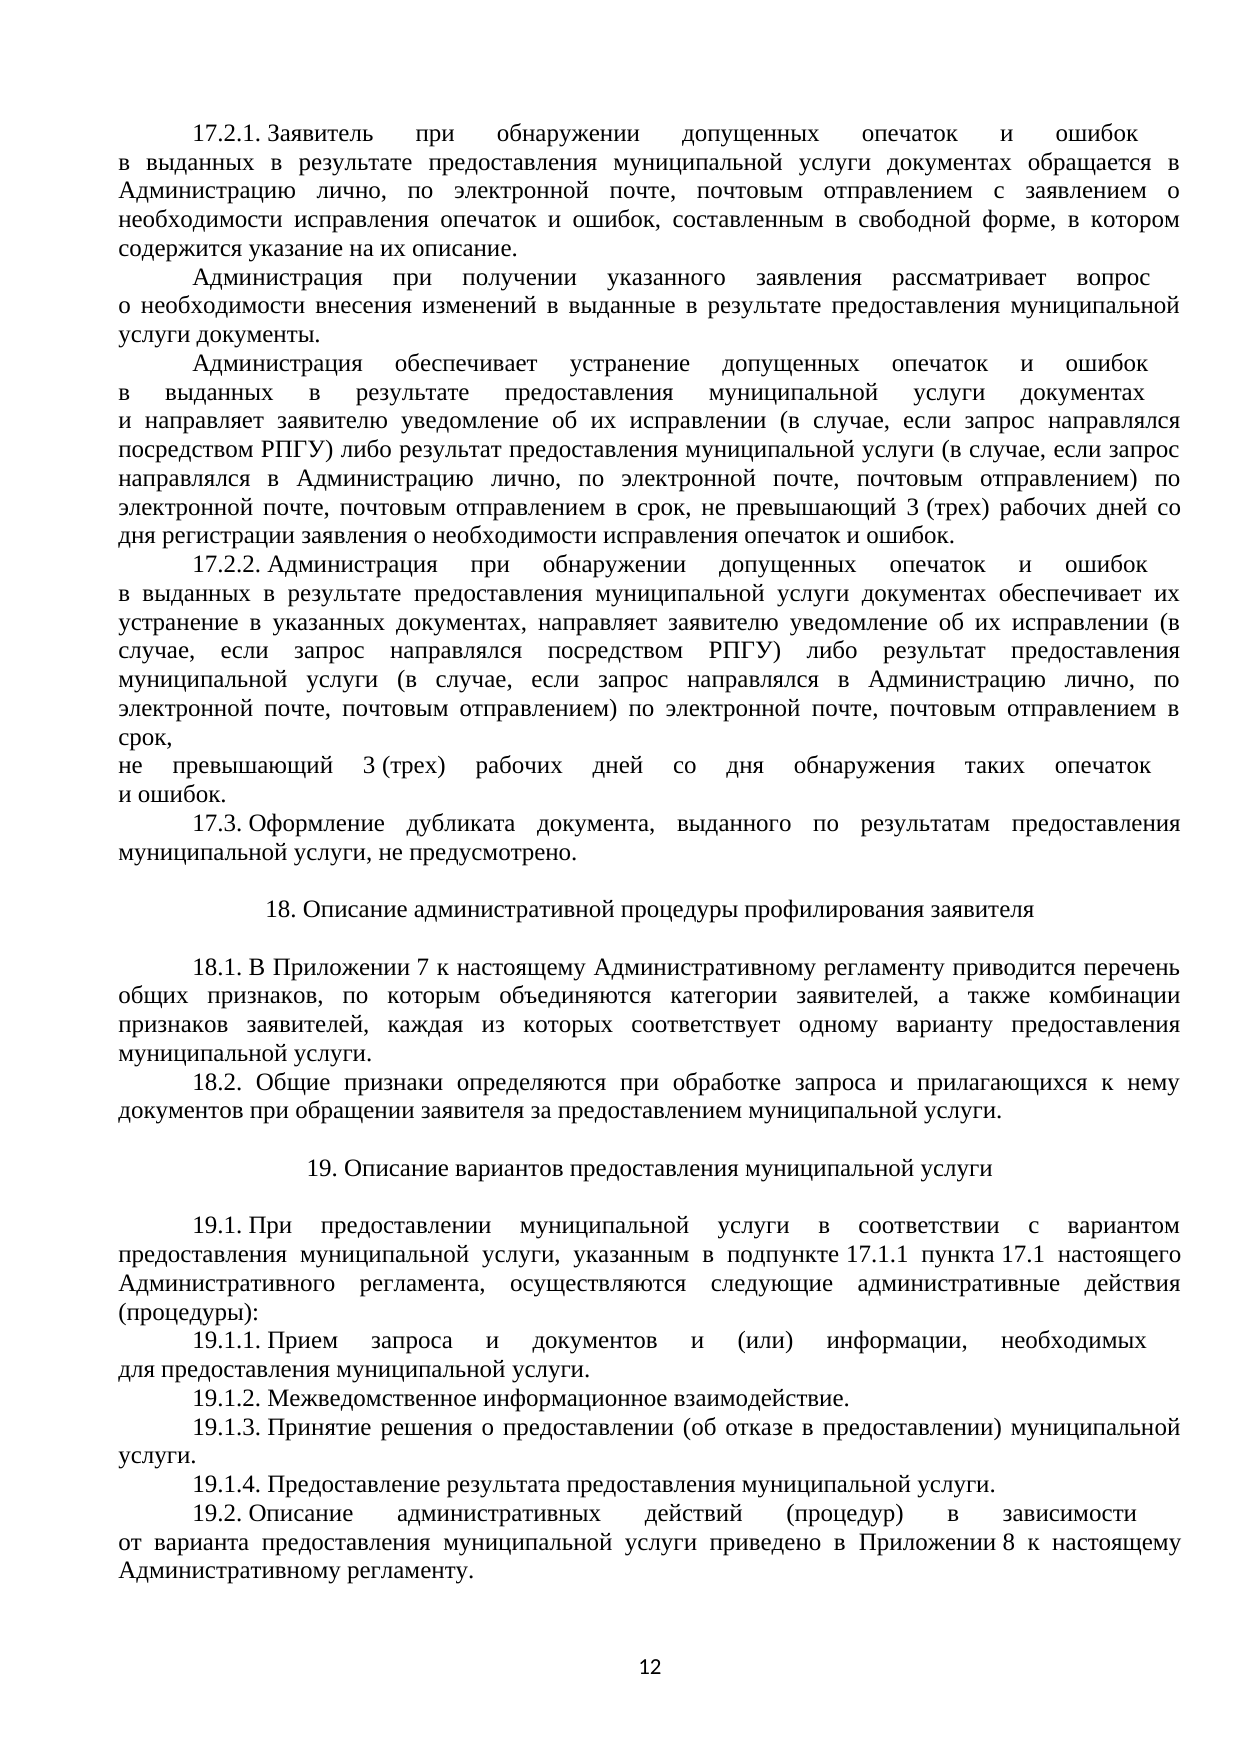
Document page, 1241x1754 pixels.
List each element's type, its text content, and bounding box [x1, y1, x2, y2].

text 19.1.2. Межведомственное информационное взаимодействие. [118, 1383, 1181, 1412]
text 19.1.1. Прием запроса и документов и (или) информации, необходимых для предоставления муниципальной услуги. [118, 1326, 1181, 1383]
text Администрация при получении указанного заявления рассматривает вопрос о необходимости внесения изменений в выданные в результате предоставления муниципальной услуги документы. [118, 262, 1181, 348]
subtitle 19. Описание вариантов предоставления муниципальной услуги [118, 1153, 1181, 1182]
text 19.1. При предоставлении муниципальной услуги в соответствии с вариантом предоставления муниципальной услуги, указанным в подпункте 17.1.1 пункта 17.1 настоящего Административного регламента, осуществляются следующие административные действия (процедуры): [118, 1211, 1181, 1326]
text 19.1.4. Предоставление результата предоставления муниципальной услуги. [118, 1469, 1181, 1498]
text Администрация обеспечивает устранение допущенных опечаток и ошибок в выданных в результате предоставления муниципальной услуги документах и направляет заявителю уведомление об их исправлении (в случае, если запрос направлялся посредством РПГУ) либо результат предоставления муниципальной услуги (в случае, если запрос направлялся в Администрацию лично, по электронной почте, почтовым отправлением) по электронной почте, почтовым отправлением в срок, не превышающий 3 (трех) рабочих дней со дня регистрации заявления о необходимости исправления опечаток и ошибок. [118, 348, 1181, 549]
text 18.1. В Приложении 7 к настоящему Административному регламенту приводится перечень общих признаков, по которым объединяются категории заявителей, а также комбинации признаков заявителей, каждая из которых соответствует одному варианту предоставления муниципальной услуги. [118, 952, 1181, 1067]
text 17.2.2. Администрация при обнаружении допущенных опечаток и ошибок в выданных в результате предоставления муниципальной услуги документах обеспечивает их устранение в указанных документах, направляет заявителю уведомление об их исправлении (в случае, если запрос направлялся посредством РПГУ) либо результат предоставления муниципальной услуги (в случае, если запрос направлялся в Администрацию лично, по электронной почте, почтовым отправлением) по электронной почте, почтовым отправлением в срок, не превышающий 3 (трех) рабочих дней со дня обнаружения таких опечаток и ошибок. [118, 549, 1181, 808]
text 19.1.3. Принятие решения о предоставлении (об отказе в предоставлении) муниципальной услуги. [118, 1412, 1181, 1469]
text 17.3. Оформление дубликата документа, выданного по результатам предоставления муниципальной услуги, не предусмотрено. [118, 808, 1181, 866]
text 18.2. Общие признаки определяются при обработке запроса и прилагающихся к нему документов при обращении заявителя за предоставлением муниципальной услуги. [118, 1067, 1181, 1124]
text 17.2.1. Заявитель при обнаружении допущенных опечаток и ошибок в выданных в результате предоставления муниципальной услуги документах обращается в Администрацию лично, по электронной почте, почтовым отправлением с заявлением о необходимости исправления опечаток и ошибок, составленным в свободной форме, в котором содержится указание на их описание. [118, 118, 1181, 262]
text 19.2. Описание административных действий (процедур) в зависимости от варианта предоставления муниципальной услуги приведено в Приложении 8 к настоящему Административному регламенту. [118, 1498, 1181, 1584]
subtitle 18. Описание административной процедуры профилирования заявителя [118, 894, 1181, 923]
